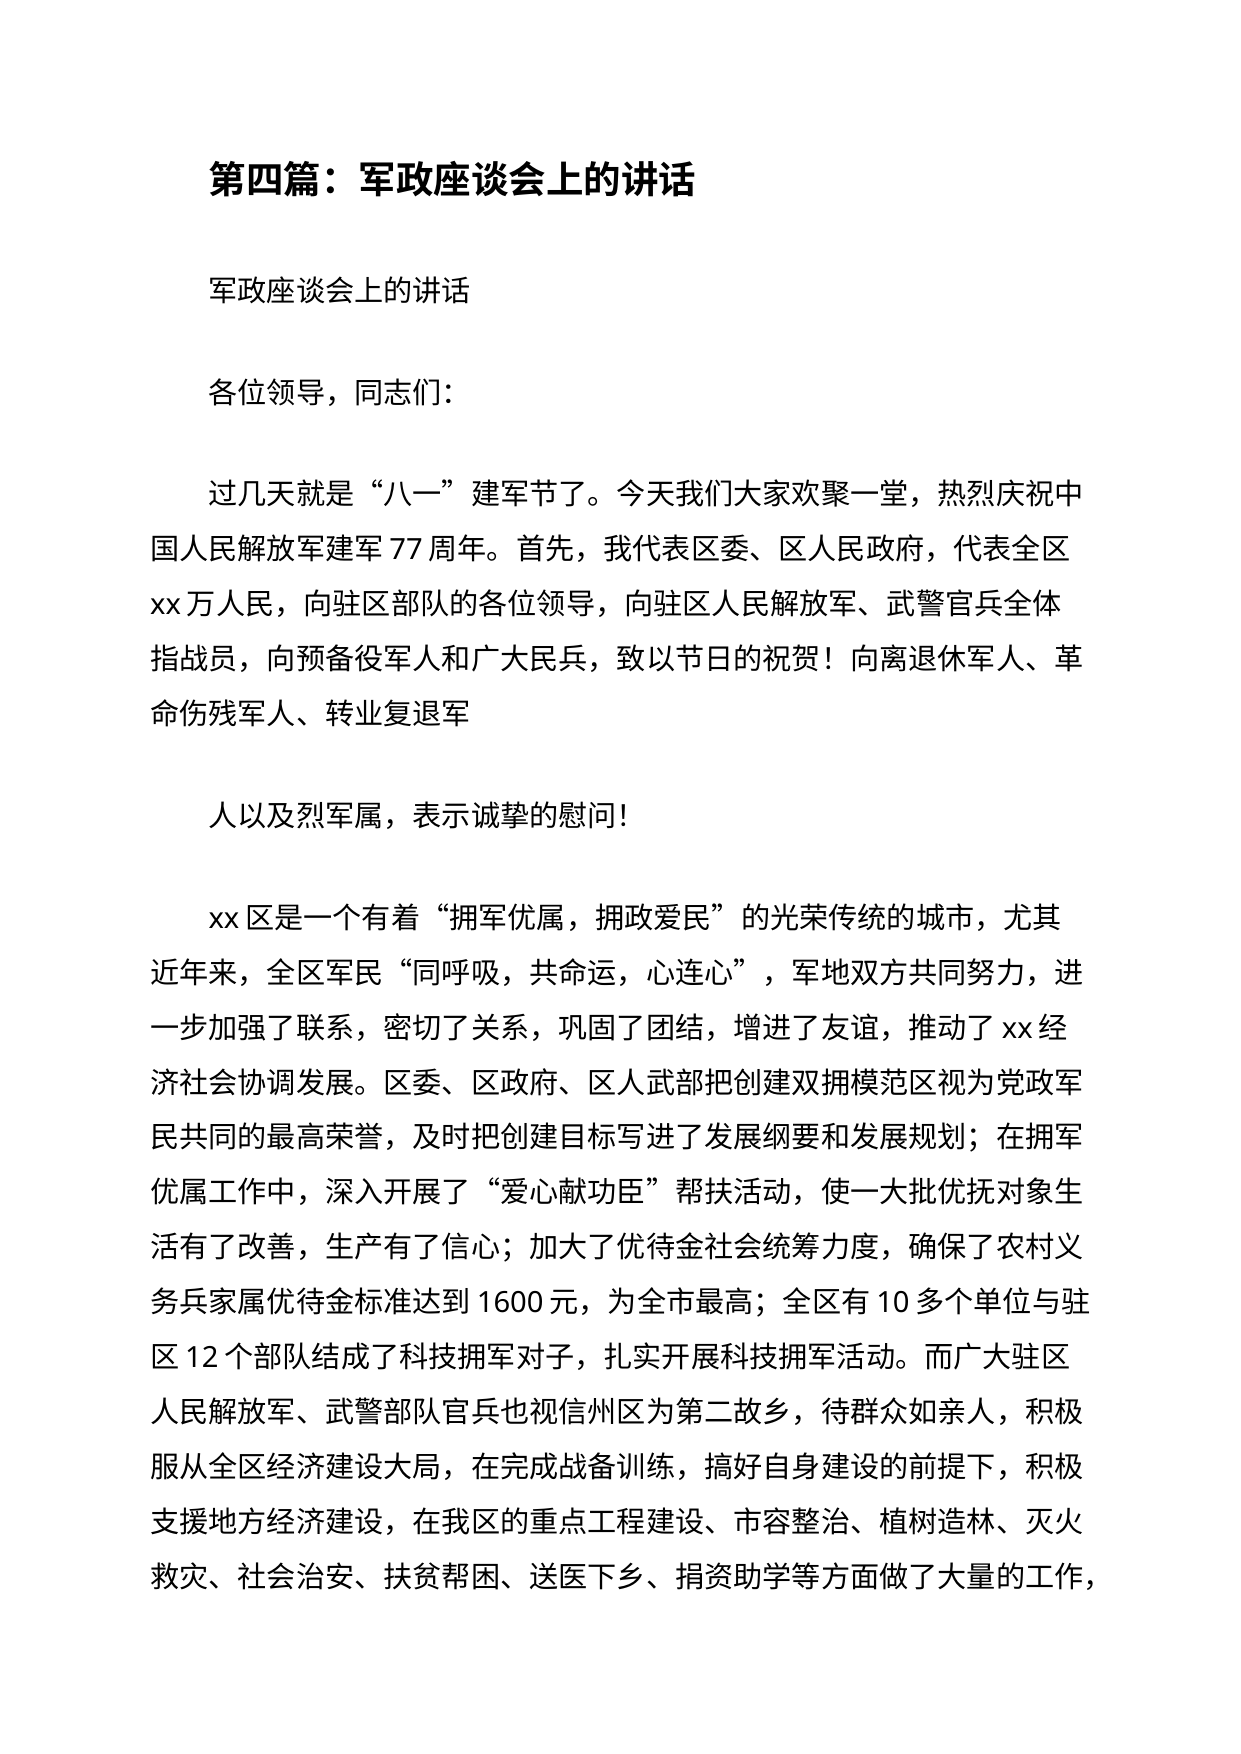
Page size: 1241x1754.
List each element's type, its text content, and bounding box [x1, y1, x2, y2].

text 人以及烈军属，表示诚挚的慰问！ [150, 792, 1090, 835]
text 军政座谈会上的讲话 [150, 267, 1090, 310]
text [150, 894, 1090, 1596]
text 过几天就是“八一”建军节了。今天我们大家欢聚一堂，热烈庆祝中国人民解放军建军77周年。首先，我代表区委、区人民政府，代表全区xx万人民，向驻区部队的各位领导，向驻区人民解放军、武警官兵全体指战员，向预备役军人和广大民兵，致以节日的祝贺！向离退休军人、革命伤残军人、转业复退军 [150, 471, 1090, 733]
text 各位领导，同志们： [150, 369, 1090, 411]
text 第四篇：军政座谈会上的讲话 [150, 150, 1090, 204]
